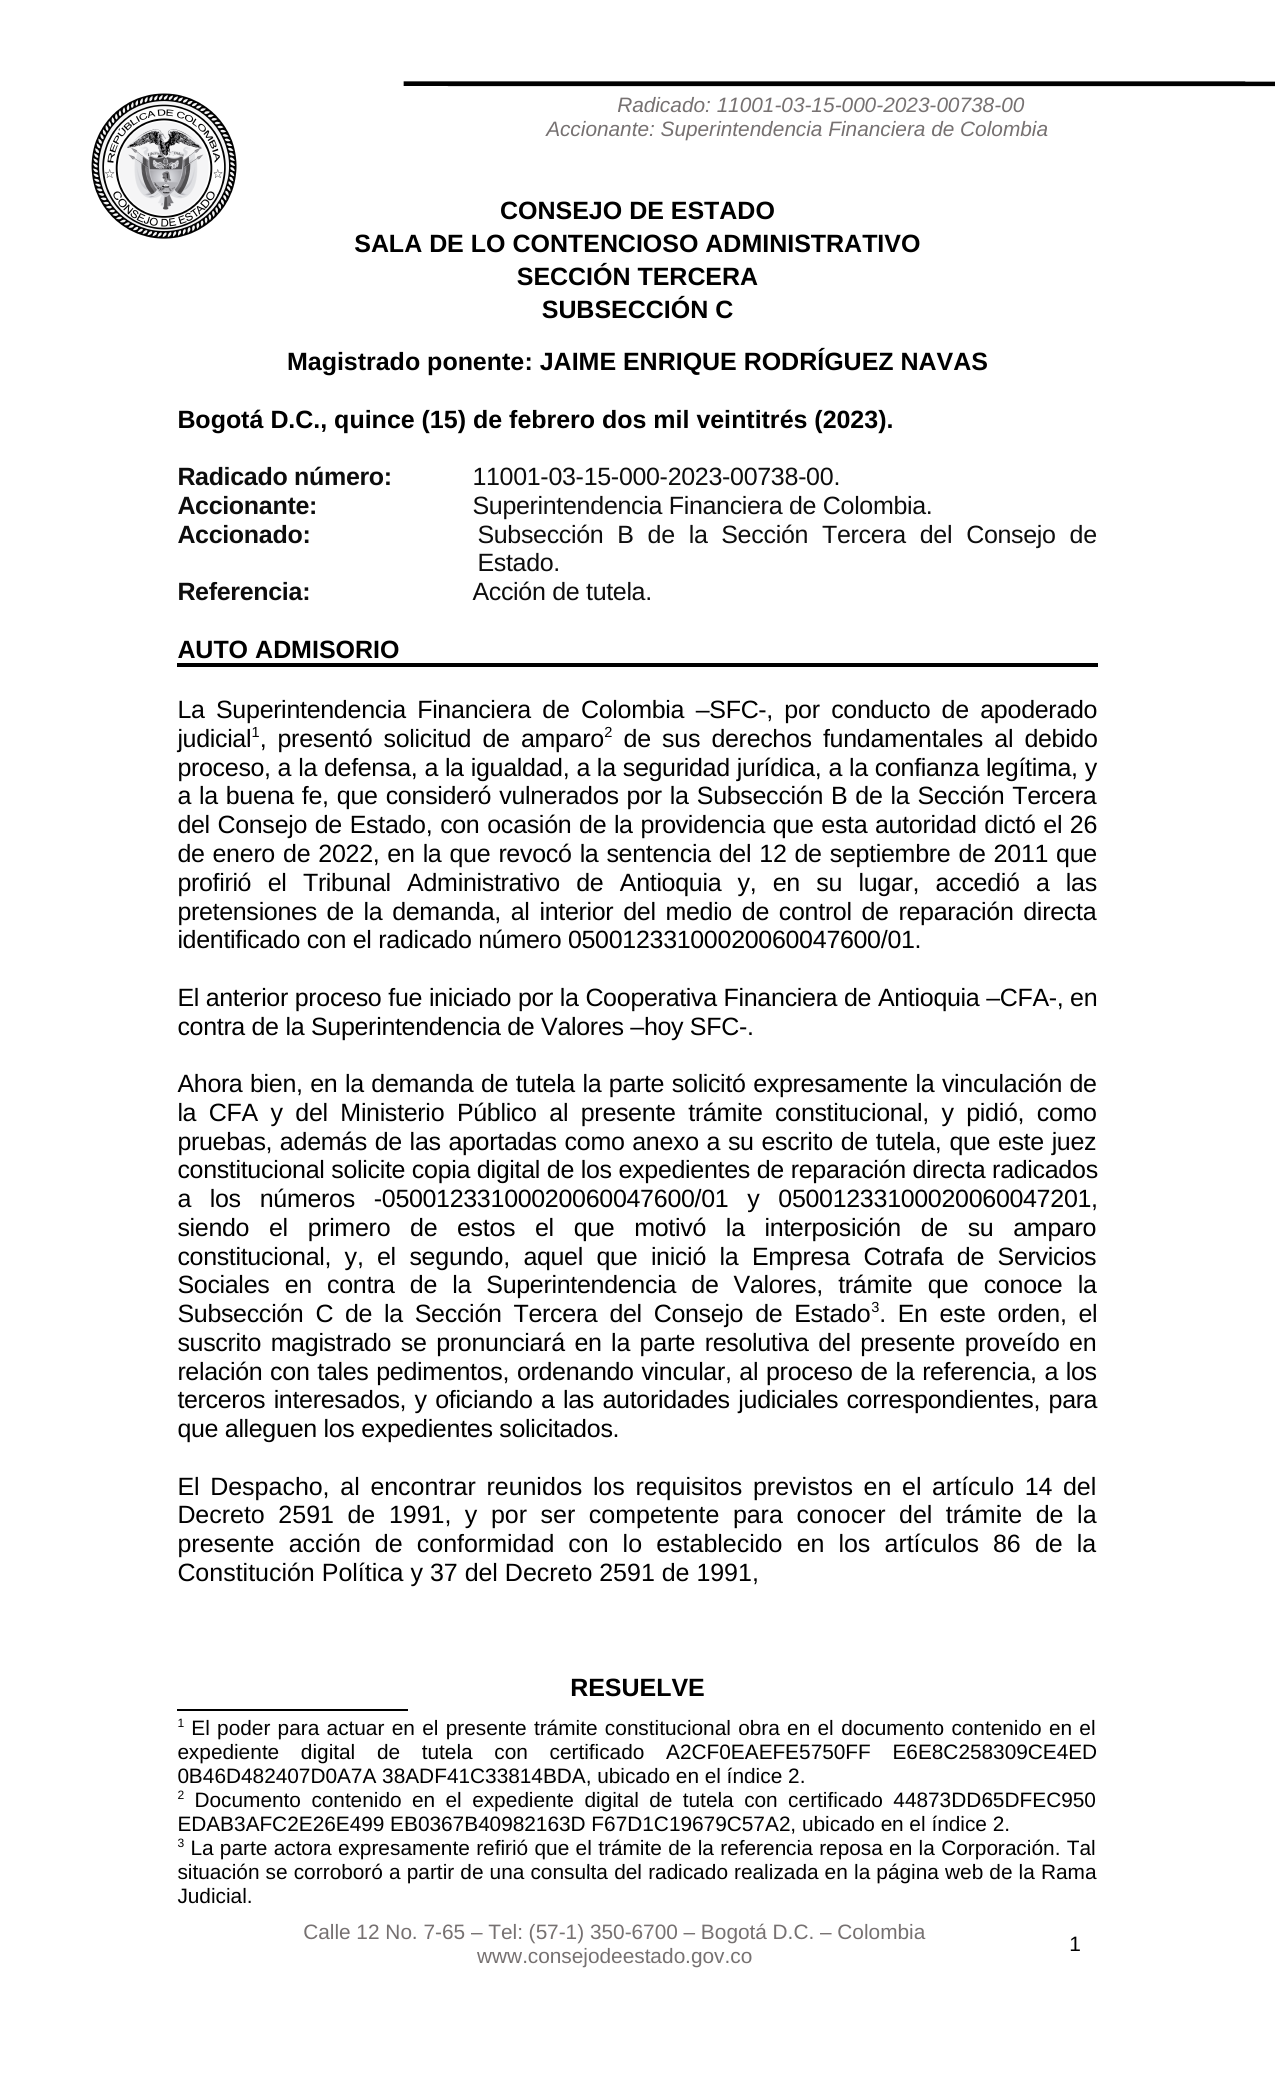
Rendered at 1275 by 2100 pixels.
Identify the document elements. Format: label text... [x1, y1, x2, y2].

text Magistrado ponente: JAIME ENRIQUE RODRÍGUEZ NAVAS [177, 347, 1098, 376]
text RESUELVE [177, 1673, 1098, 1702]
text Referencia: Acción de tutela. [177, 577, 1098, 606]
text Bogotá D.C., quince (15) de febrero dos mil veintitrés (2023). [177, 405, 1098, 433]
text El Despacho, al encontrar reunidos los requisitos previstos en el artículo 14 del Decreto 2591 de 1991, y por ser competente para conocer del trámite de la presente acción de conformidad con lo establecido en los artículos 86 de la Constitución Política y 37 del Decreto 2591 de 1991, [177, 1472, 1098, 1587]
text El anterior proceso fue iniciado por la Cooperativa Financiera de Antioquia –CFA-, en contra de la Superintendencia de Valores –hoy SFC-. [177, 983, 1098, 1040]
text Ahora bien, en la demanda de tutela la parte solicitó expresamente la vinculación de la CFA y del Ministerio Público al presente trámite constitucional, y pidió, como pruebas, además de las aportadas como anexo a su escrito de tutela, que este juez constitucional solicite copia digital de los expedientes de reparación directa radicados a los números -05001233100020060047600/01 y 05001233100020060047201, siendo el primero de estos el que motivó la interposición de su amparo constitucional, y, el segundo, aquel que inició la Empresa Cotrafa de Servicios Sociales en contra de la Superintendencia de Valores, trámite que conoce la Subsección C de la Sección Tercera del Consejo de Estado. En este orden, el suscrito magistrado se pronunciará en la parte resolutiva del presente proveído en relación con tales pedimentos, ordenando vincular, al proceso de la referencia, a los terceros interesados, y oficiando a las autoridades judiciales correspondientes, para que alleguen los expedientes solicitados. [177, 1069, 1098, 1443]
text AUTO ADMISORIO [177, 635, 1098, 663]
text La Superintendencia Financiera de Colombia –SFC-, por conducto de apoderado judicial, presentó solicitud de amparo de sus derechos fundamentales al debido proceso, a la defensa, a la igualdad, a la seguridad jurídica, a la confianza legítima, y a la buena fe, que consideró vulnerados por la Subsección B de la Sección Tercera del Consejo de Estado, con ocasión de la providencia que esta autoridad dictó el 26 de enero de 2022, en la que revocó la sentencia del 12 de septiembre de 2011 que profirió el Tribunal Administrativo de Antioquia y, en su lugar, accedió a las pretensiones de la demanda, al interior del medio de control de reparación directa identificado con el radicado número 05001233100020060047600/01. [177, 695, 1098, 954]
text Radicado número: 11001-03-15-000-2023-00738-00. [177, 462, 1098, 491]
text Accionado: Subsección B de la Sección Tercera del Consejo de Estado. [177, 520, 1098, 577]
text Accionante: Superintendencia Financiera de Colombia. [177, 491, 1098, 520]
picture [75, 83, 253, 249]
